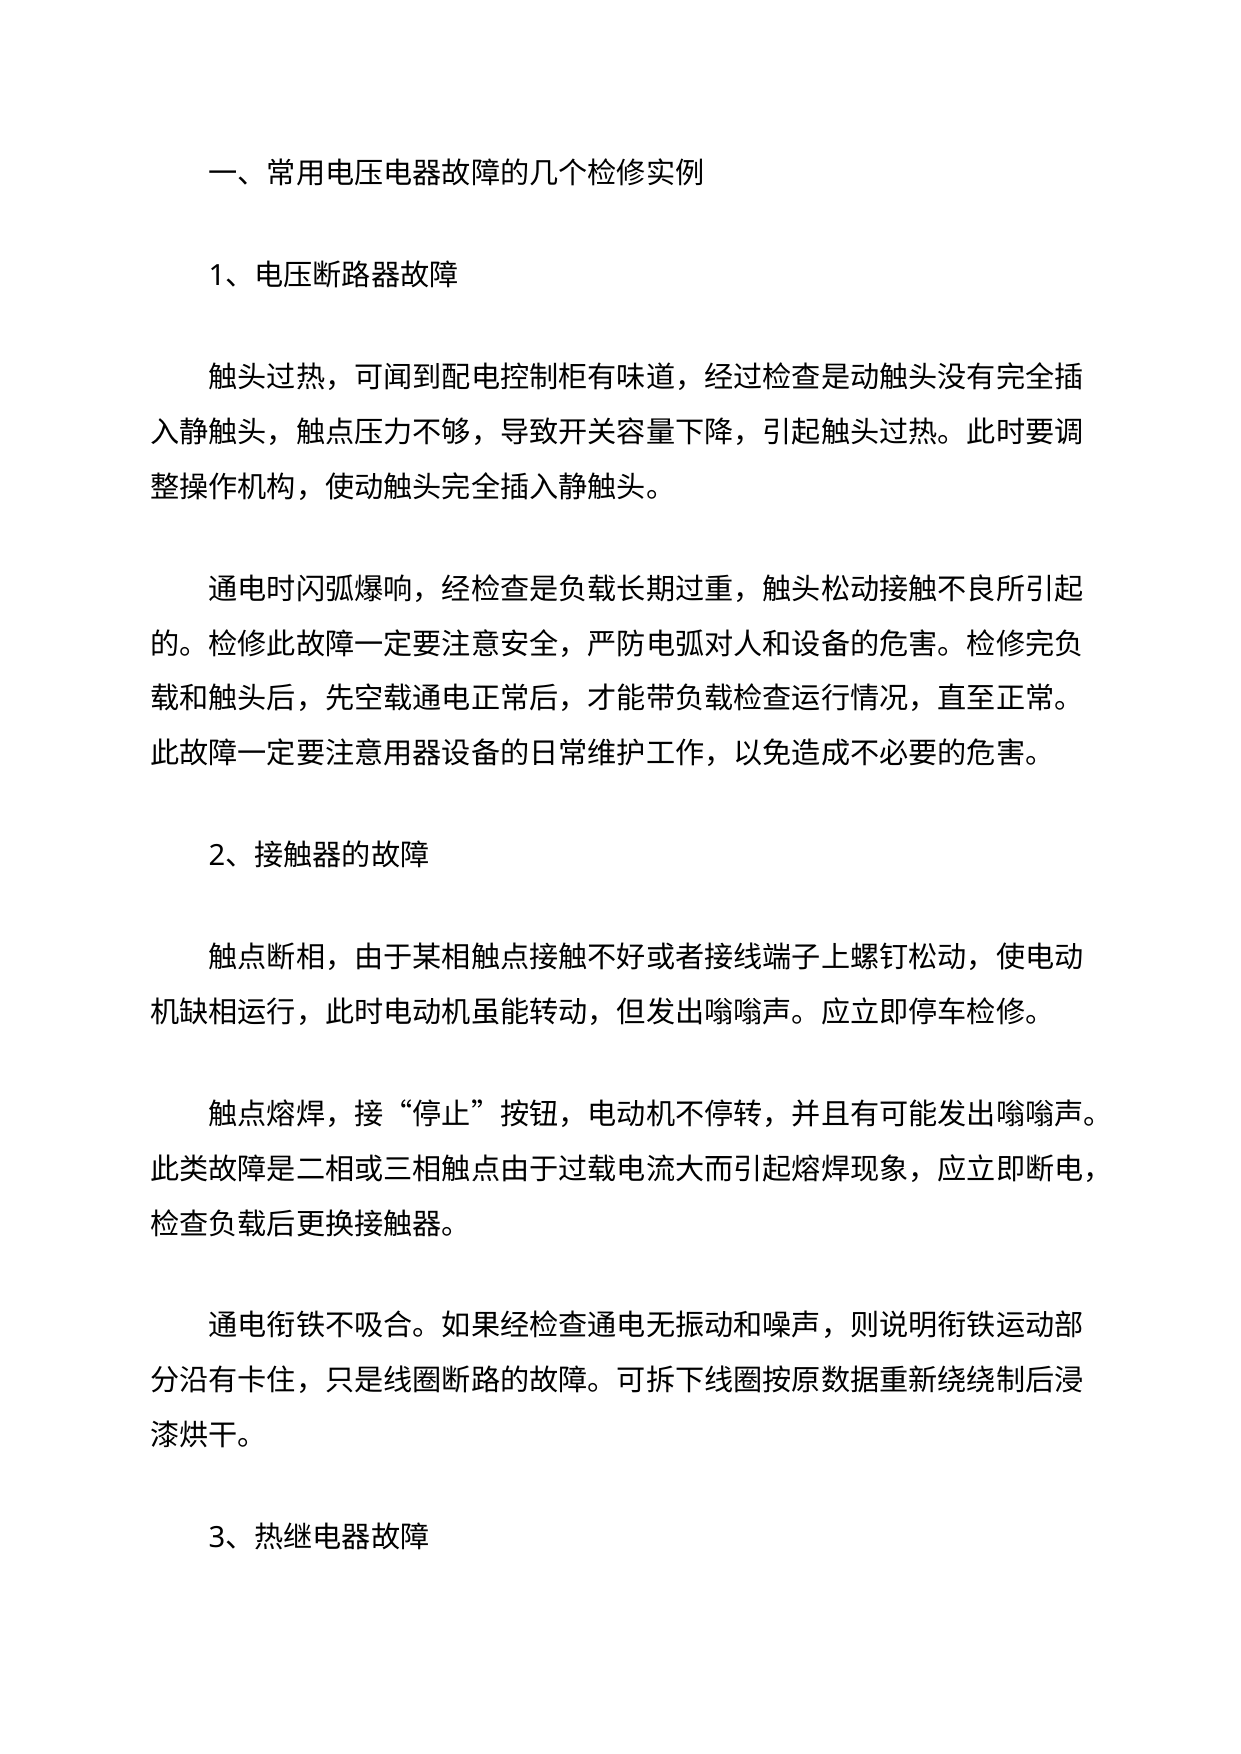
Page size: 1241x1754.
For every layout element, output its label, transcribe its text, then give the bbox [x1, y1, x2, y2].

text 触点断相，由于某相触点接触不好或者接线端子上螺钉松动，使电动机缺相运行，此时电动机虽能转动，但发出嗡嗡声。应立即停车检修。 [150, 934, 1090, 1031]
text 触点熔焊，接“停止”按钮，电动机不停转，并且有可能发出嗡嗡声。此类故障是二相或三相触点由于过载电流大而引起熔焊现象，应立即断电，检查负载后更换接触器。 [150, 1090, 1090, 1242]
text 通电时闪弧爆响，经检查是负载长期过重，触头松动接触不良所引起的。检修此故障一定要注意安全，严防电弧对人和设备的危害。检修完负载和触头后，先空载通电正常后，才能带负载检查运行情况，直至正常。此故障一定要注意用器设备的日常维护工作，以免造成不必要的危害。 [150, 565, 1090, 772]
text 2、接触器的故障 [150, 832, 1090, 874]
text 1、电压断路器故障 [150, 252, 1090, 294]
text 通电衔铁不吸合。如果经检查通电无振动和噪声，则说明衔铁运动部分沿有卡住，只是线圈断路的故障。可拆下线圈按原数据重新绕绕制后浸漆烘干。 [150, 1302, 1090, 1454]
text 一、常用电压电器故障的几个检修实例 [150, 150, 1090, 192]
text 触头过热，可闻到配电控制柜有味道，经过检查是动触头没有完全插入静触头，触点压力不够，导致开关容量下降，引起触头过热。此时要调整操作机构，使动触头完全插入静触头。 [150, 354, 1090, 506]
text 3、热继电器故障 [150, 1513, 1090, 1556]
